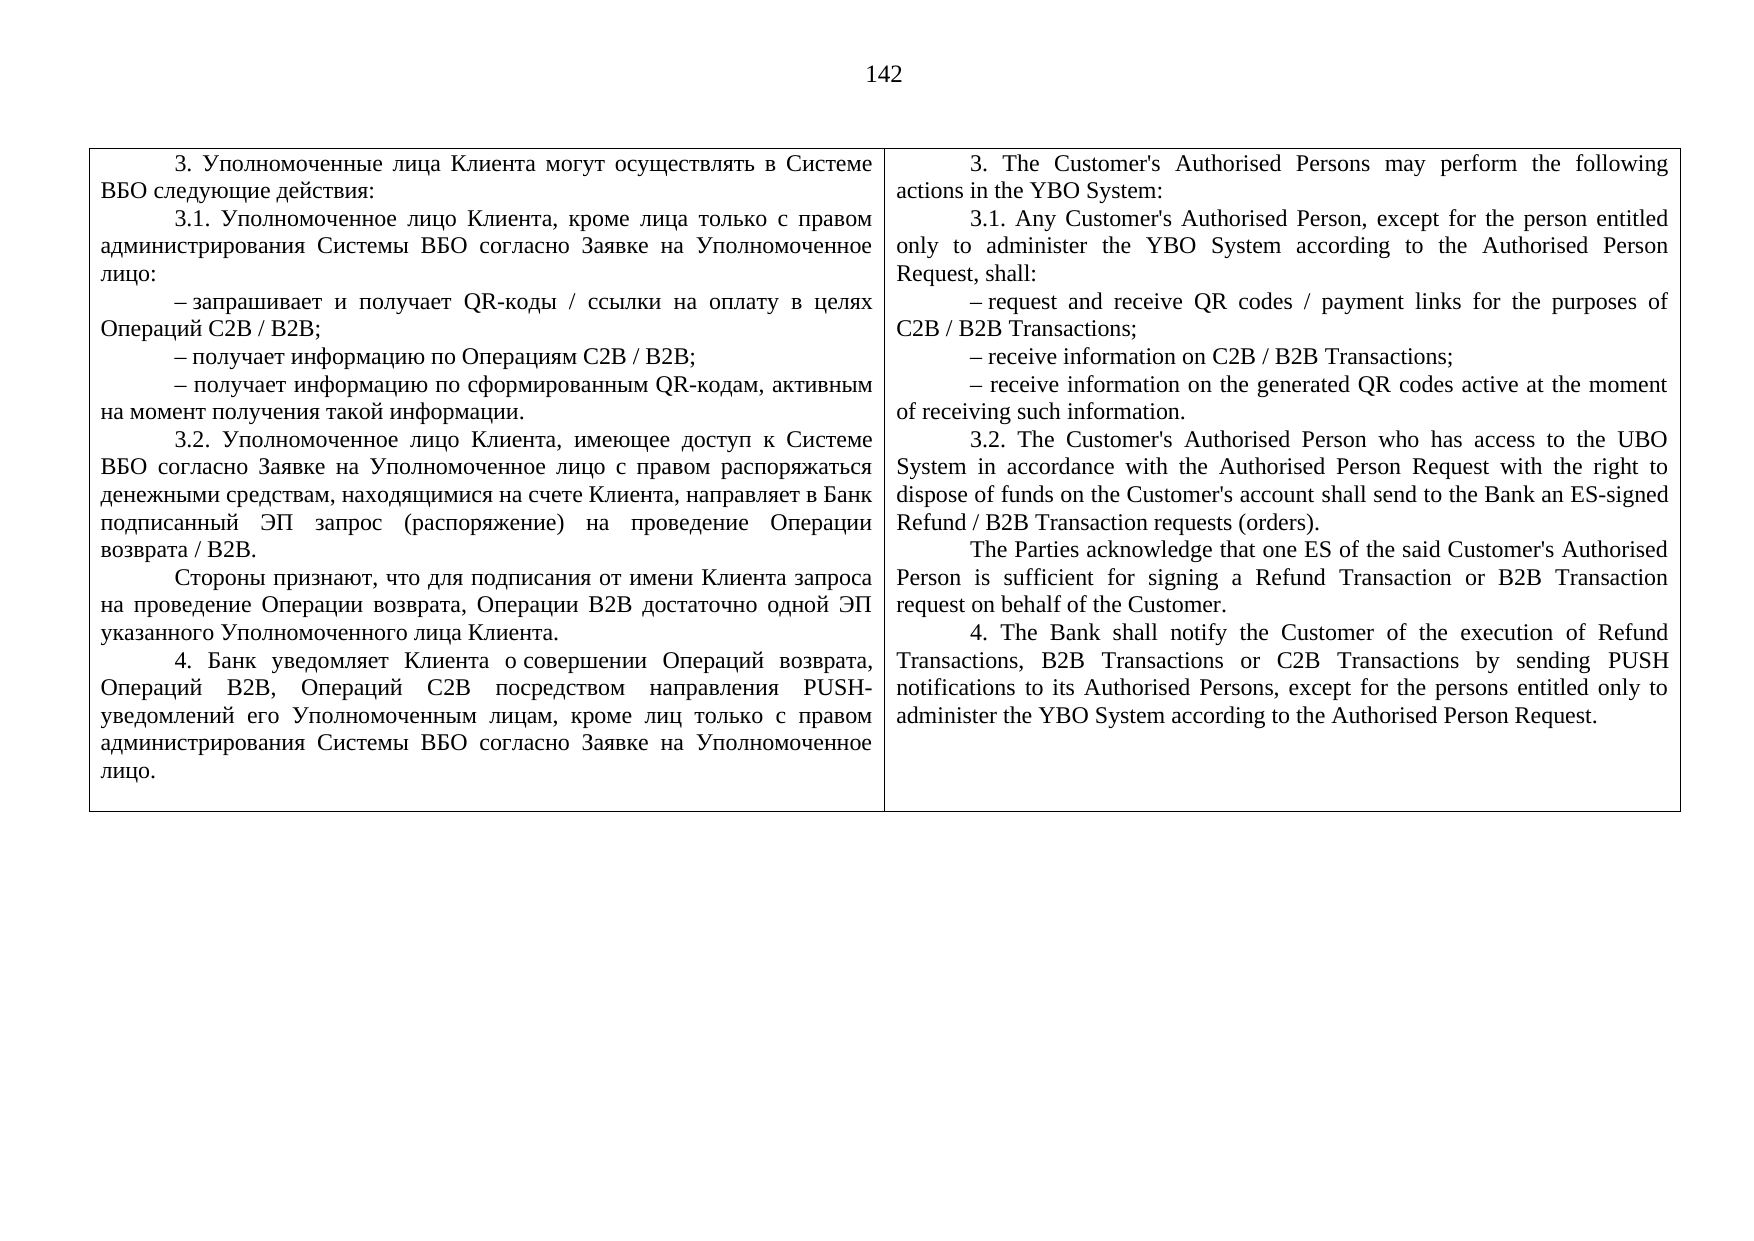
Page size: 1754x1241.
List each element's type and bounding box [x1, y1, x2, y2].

table_header [885, 149, 1680, 811]
table_header [90, 149, 884, 811]
